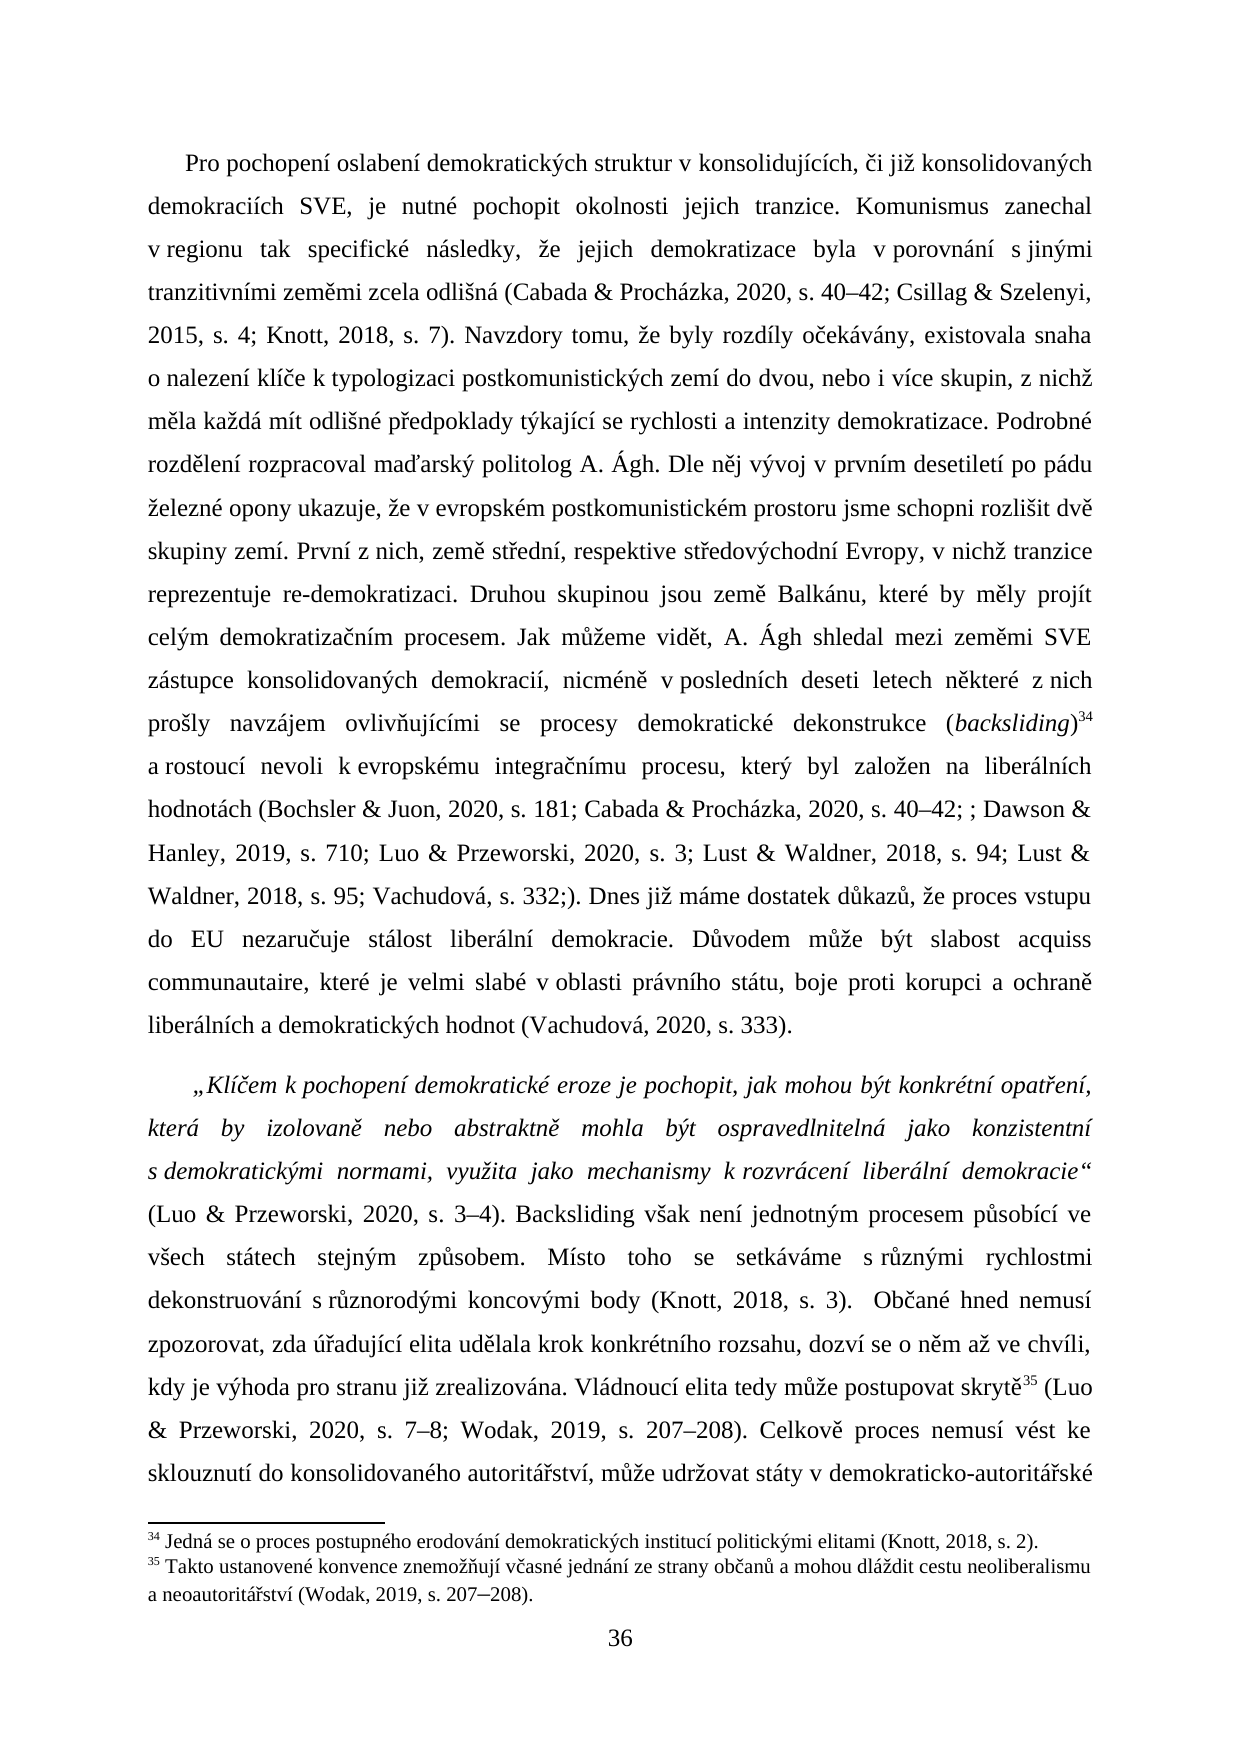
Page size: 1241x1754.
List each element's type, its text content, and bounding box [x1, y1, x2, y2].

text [148, 1070, 1093, 1487]
text Pro pochopení oslabení demokratických struktur v konsolidujících, či již konsolidovaných demokraciích SVE, je nutné pochopit okolnosti jejich tranzice. Komunismus zanechal v regionu tak specifické následky, že jejich demokratizace byla v porovnání s jinými tranzitivními zeměmi zcela odlišná (Cabada & Procházka, 2020, s. 40–42; Csillag & Szelenyi, 2015, s. 4; Knott, 2018, s. 7). Navzdory tomu, že byly rozdíly očekávány, existovala snaha o nalezení klíče k typologizaci postkomunistických zemí do dvou, nebo i více skupin, z nichž měla každá mít odlišné předpoklady týkající se rychlosti a intenzity demokratizace. Podrobné rozdělení rozpracoval maďarský politolog A. Ágh. Dle něj vývoj v prvním desetiletí po pádu železné opony ukazuje, že v evropském postkomunistickém prostoru jsme schopni rozlišit dvě skupiny zemí. První z nich, země střední, respektive středovýchodní Evropy, v nichž tranzice reprezentuje re-demokratizaci. Druhou skupinou jsou země Balkánu, které by měly projít celým demokratizačním procesem. Jak můžeme vidět, A. Ágh shledal mezi zeměmi SVE zástupce konsolidovaných demokracií, nicméně v posledních deseti letech některé z nich prošly navzájem ovlivňujícími se procesy demokratické dekonstrukce (backsliding) a rostoucí nevoli k evropskému integračnímu procesu, který byl založen na liberálních hodnotách (Bochsler & Juon, 2020, s. 181; Cabada & Procházka, 2020, s. 40–42; ; Dawson & Hanley, 2019, s. 710; Luo & Przeworski, 2020, s. 3; Lust & Waldner, 2018, s. 94; Lust & Waldner, 2018, s. 95; Vachudová, s. 332;). Dnes již máme dostatek důkazů, že proces vstupu do EU nezaručuje stálost liberální demokracie. Důvodem může být slabost acquiss communautaire, které je velmi slabé v oblasti právního státu, boje proti korupci a ochraně liberálních a demokratických hodnot (Vachudová, 2020, s. 333). [148, 148, 1093, 1039]
